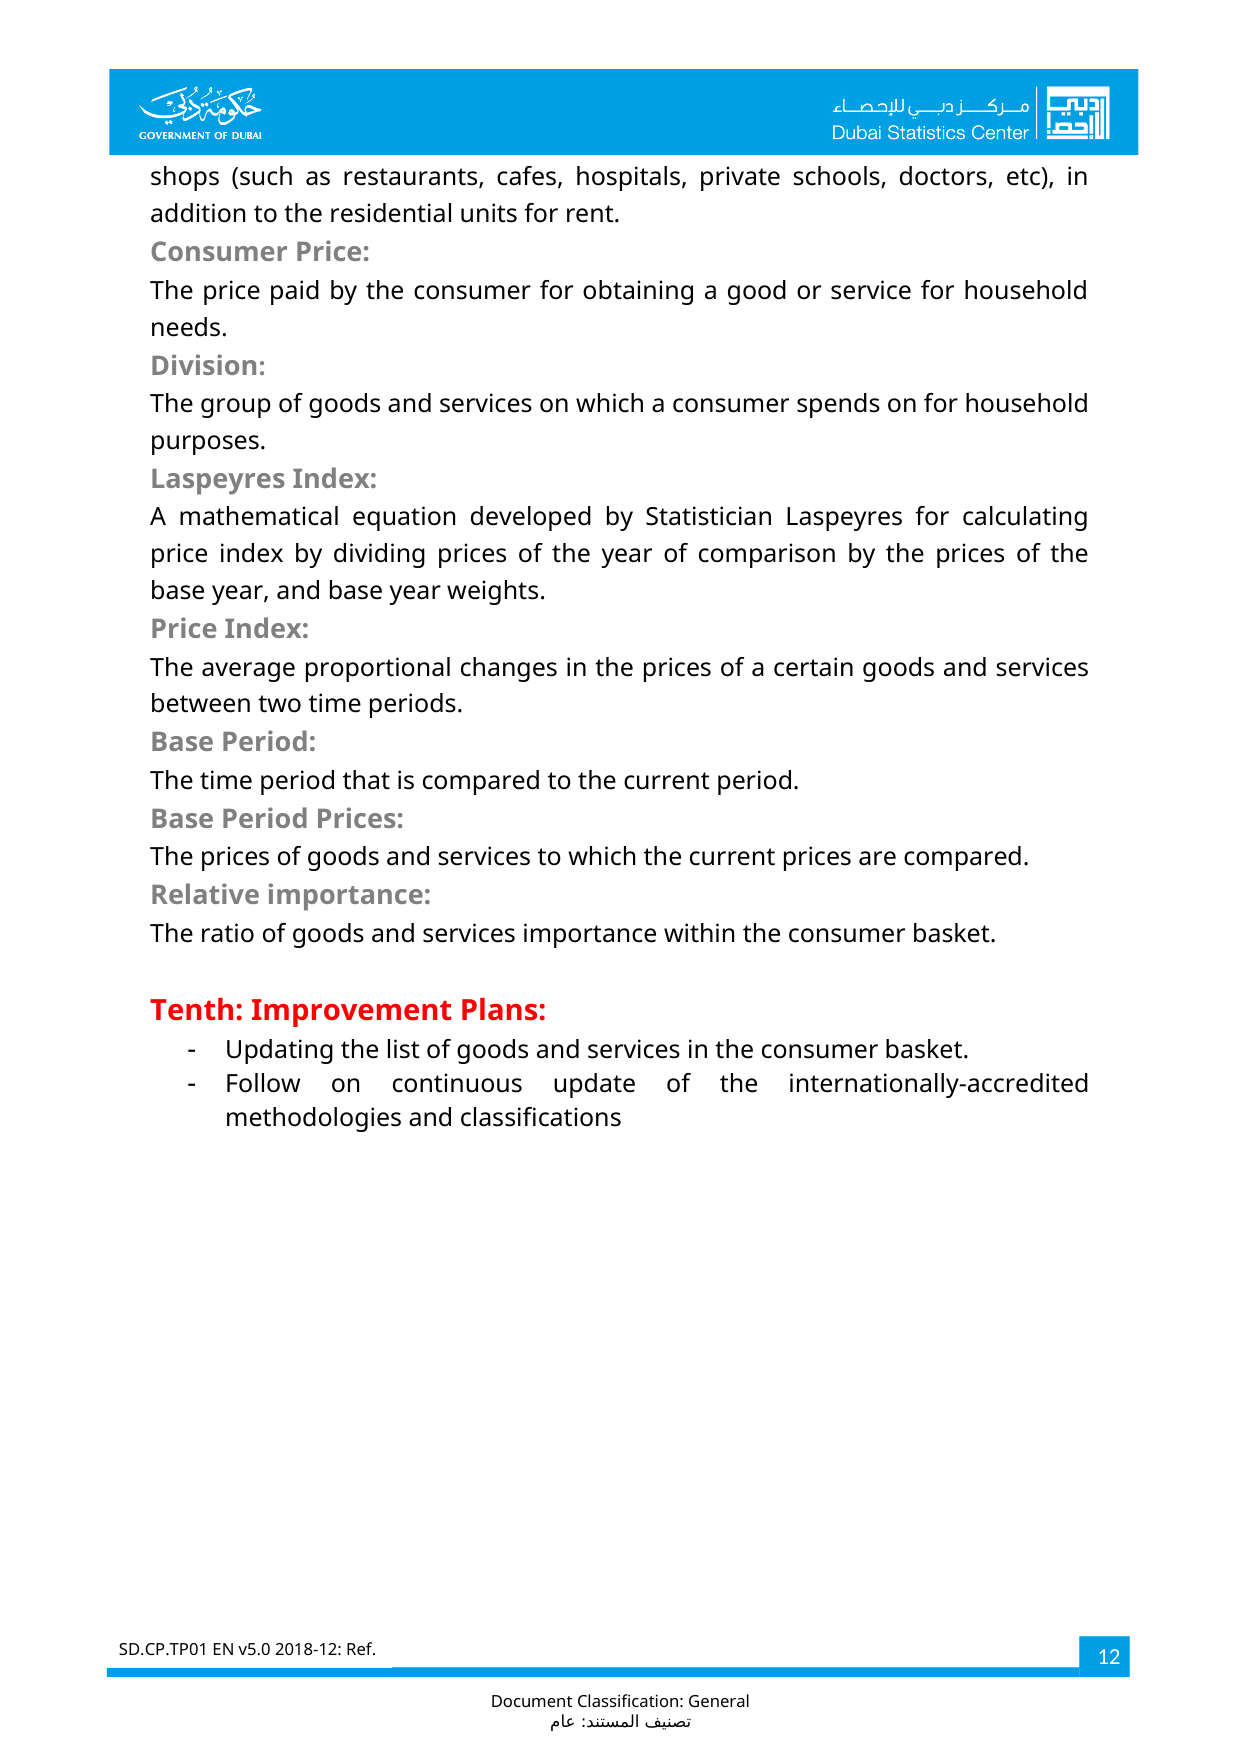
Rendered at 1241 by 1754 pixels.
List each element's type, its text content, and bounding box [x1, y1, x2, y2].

text Price Index: [150, 609, 1090, 646]
list Follow on continuous update of the internationally-accredited methodologies and classifications [187, 1066, 1090, 1134]
text Laspeyres Index: [150, 459, 1090, 496]
text The prices of goods and services to which the current prices are compared. [150, 839, 1090, 873]
picture [1053, 123, 1087, 133]
list Updating the list of goods and services in the consumer basket. [187, 1032, 1090, 1066]
picture [106, 1632, 1131, 1681]
text Base Period: [150, 723, 1090, 759]
picture [1090, 99, 1098, 110]
text Base Period Prices: [150, 799, 1090, 836]
text The time period that is compared to the current period. [150, 762, 1090, 797]
text Consumer Price: [150, 233, 1090, 269]
picture [1096, 99, 1103, 138]
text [150, 159, 1090, 230]
picture [1048, 87, 1109, 138]
text Tenth: Improvement Plans: [150, 989, 1090, 1029]
text The price paid by the consumer for obtaining a good or service for household needs. [150, 272, 1090, 343]
text A mathematical equation developed by Statistician Laspeyres for calculating price index by dividing prices of the year of comparison by the prices of the base year, and base year weights. [150, 499, 1090, 607]
text The group of goods and services on which a consumer spends on for household purposes. [150, 386, 1090, 457]
text Relative importance: [150, 876, 1090, 913]
text The average proportional changes in the prices of a certain goods and services between two time periods. [150, 649, 1090, 720]
text Division: [150, 346, 1090, 383]
text The ratio of goods and services importance within the consumer basket. [150, 916, 1090, 950]
picture [231, 99, 240, 110]
